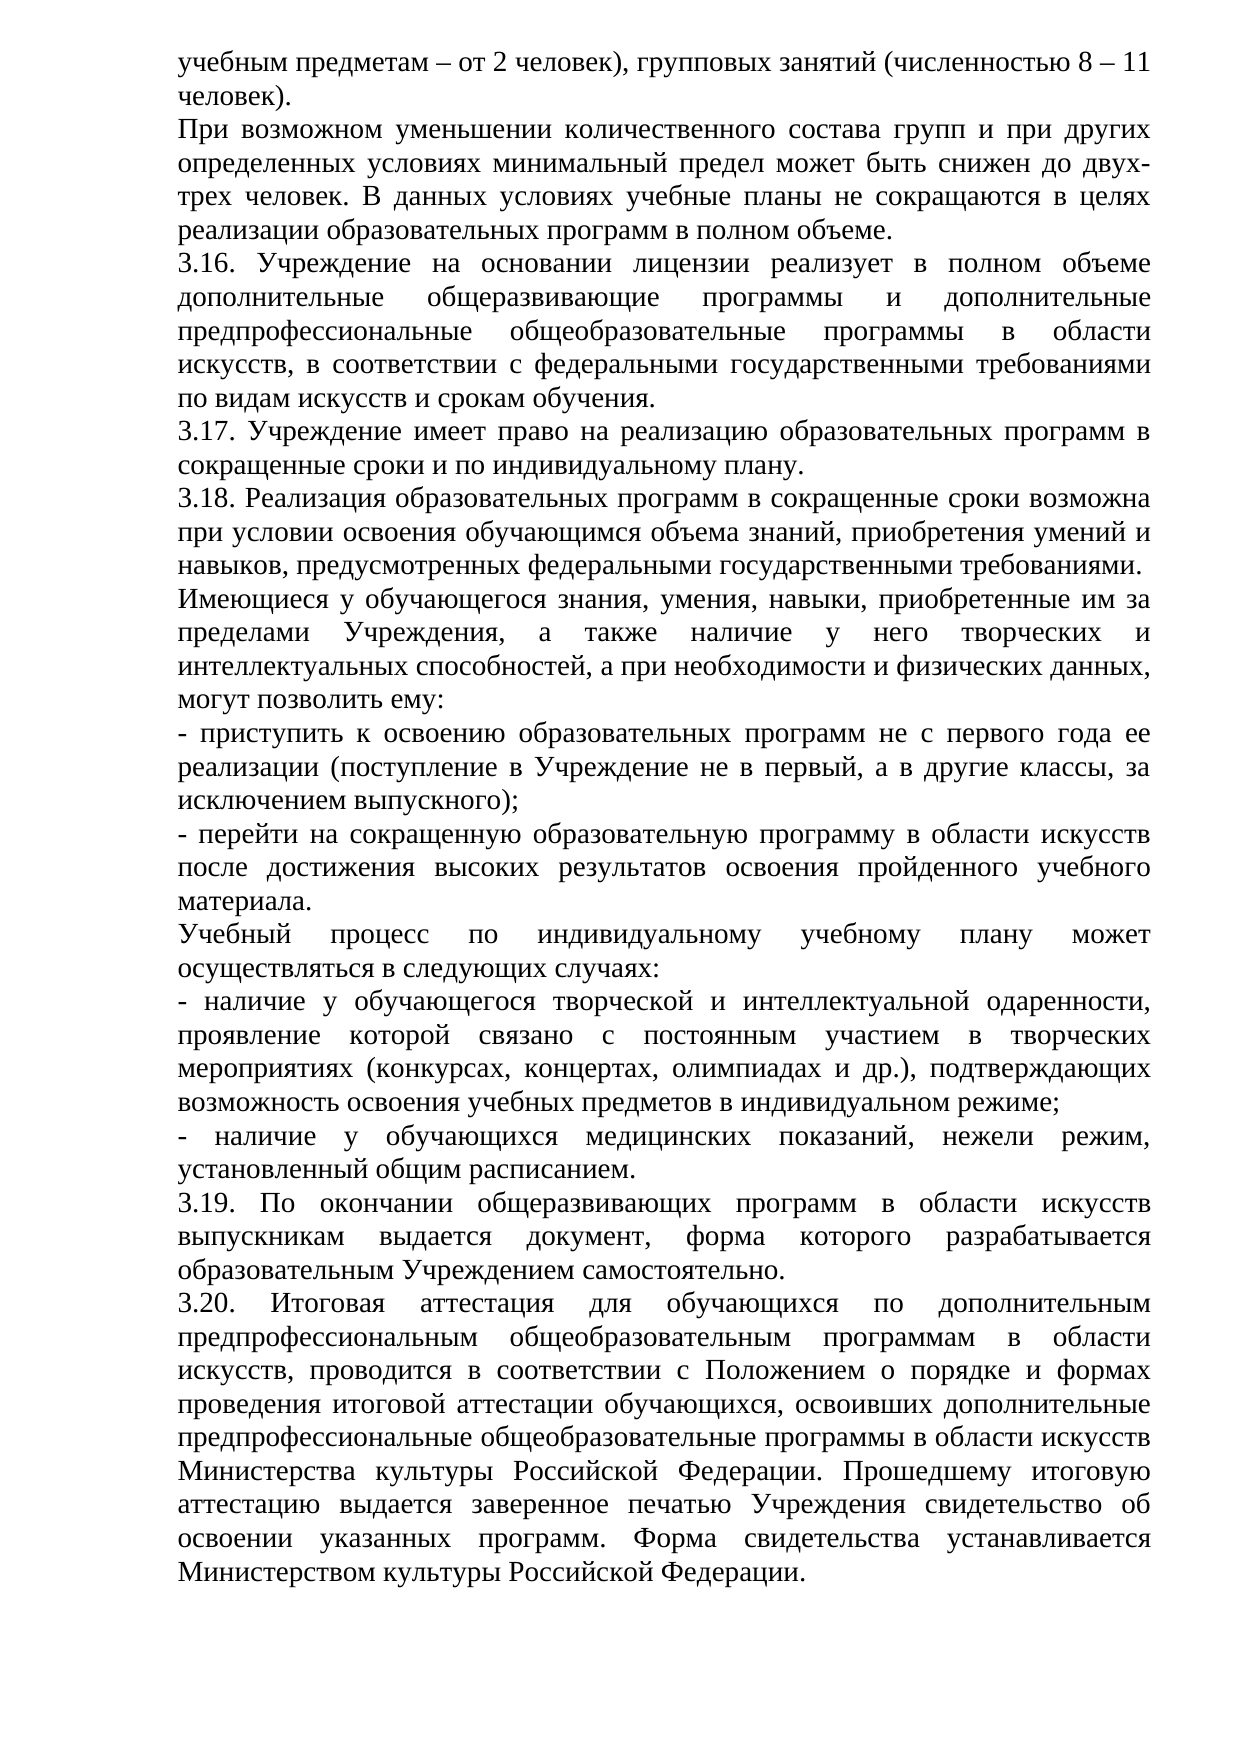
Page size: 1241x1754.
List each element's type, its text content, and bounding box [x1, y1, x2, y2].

text 3.20. Итоговая аттестация для обучающихся по дополнительным предпрофессиональным общеобразовательным программам в области искусств, проводится в соответствии с Положением о порядке и формах проведения итоговой аттестации обучающихся, освоивших дополнительные предпрофессиональные общеобразовательные программы в области искусств Министерства культуры Российской Федерации. Прошедшему итоговую аттестацию выдается заверенное печатью Учреждения свидетельство об освоении указанных программ. Форма свидетельства устанавливается Министерством культуры Российской Федерации. [177, 1285, 1152, 1587]
text - наличие у обучающихся медицинских показаний, нежели режим, установленный общим расписанием. [177, 1118, 1152, 1185]
text 3.18. Реализация образовательных программ в сокращенные сроки возможна при условии освоения обучающимся объема знаний, приобретения умений и навыков, предусмотренных федеральными государственными требованиями. [177, 480, 1152, 581]
text 3.16. Учреждение на основании лицензии реализует в полном объеме дополнительные общеразвивающие программы и дополнительные предпрофессиональные общеобразовательные программы в области искусств, в соответствии с федеральными государственными требованиями по видам искусств и срокам обучения. [177, 246, 1152, 413]
text Учебный процесс по индивидуальному учебному плану может осуществляться в следующих случаях: [177, 916, 1152, 983]
text - перейти на сокращенную образовательную программу в области искусств после достижения высоких результатов освоения пройденного учебного материала. [177, 816, 1152, 916]
text При возможном уменьшении количественного состава групп и при других определенных условиях минимальный предел может быть снижен до двух-трех человек. В данных условиях учебные планы не сокращаются в целях реализации образовательных программ в полном объеме. [177, 111, 1152, 246]
text 3.17. Учреждение имеет право на реализацию образовательных программ в сокращенные сроки и по индивидуальному плану. [177, 413, 1152, 480]
text Имеющиеся у обучающегося знания, умения, навыки, приобретенные им за пределами Учреждения, а также наличие у него творческих и интеллектуальных способностей, а при необходимости и физических данных, могут позволить ему: [177, 581, 1152, 715]
text 3.19. По окончании общеразвивающих программ в области искусств выпускникам выдается документ, форма которого разрабатывается образовательным Учреждением самостоятельно. [177, 1185, 1152, 1285]
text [177, 44, 1152, 111]
text - наличие у обучающегося творческой и интеллектуальной одаренности, проявление которой связано с постоянным участием в творческих мероприятиях (конкурсах, концертах, олимпиадах и др.), подтверждающих возможность освоения учебных предметов в индивидуальном режиме; [177, 983, 1152, 1118]
text - приступить к освоению образовательных программ не с первого года ее реализации (поступление в Учреждение не в первый, а в другие классы, за исключением выпускного); [177, 715, 1152, 816]
